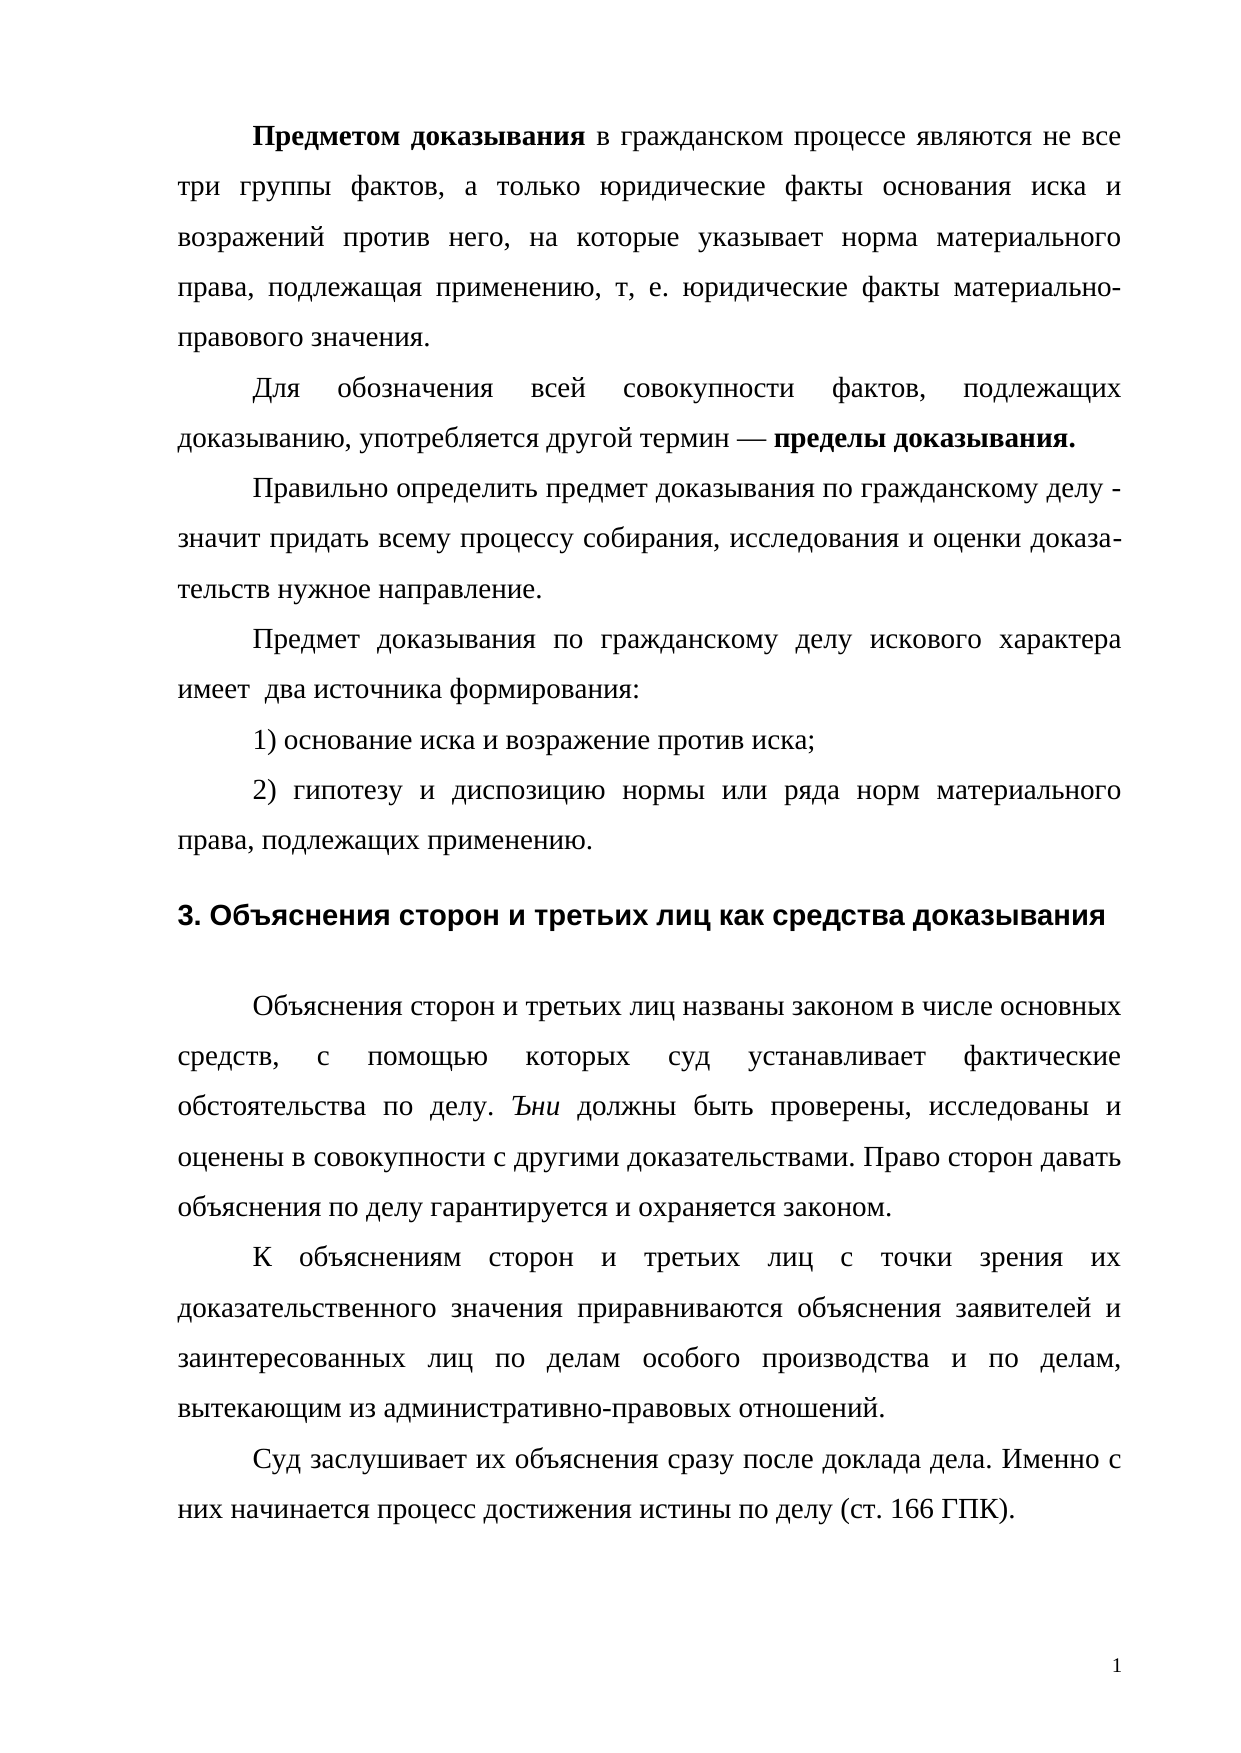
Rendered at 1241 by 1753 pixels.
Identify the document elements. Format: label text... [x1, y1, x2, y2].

text Правильно определить предмет доказывания по гражданскому делу -значит придать всему процессу собирания, исследования и оценки доказательств нужное направление. [177, 470, 1122, 604]
text К объяснениям сторон и третьих лиц с точки зрения их доказательственного значения приравниваются объяснения заявителей и заинтересованных лиц по делам особого производства и по делам, вытекающим из административно-правовых отношений. [177, 1239, 1122, 1424]
text Предметом доказывания в гражданском процессе являются не все три группы фактов, а только юридические факты основания иска и возражений против него, на которые указывает норма материального права, подлежащая применению, т, е. юридические факты материально-правового значения. [177, 118, 1122, 353]
text 2) гипотезу и диспозицию нормы или ряда норм материального права, подлежащих применению. [177, 772, 1122, 856]
text Для обозначения всей совокупности фактов, подлежащих доказыванию, употребляется другой термин — пределы доказывания. [177, 370, 1122, 453]
text Предмет доказывания по гражданскому делу искового характера имеет два источника формирования: [177, 621, 1122, 705]
text Объяснения сторон и третьих лиц названы законом в числе основных средств, с помощью которых суд устанавливает фактические обстоятельства по делу. Ъни должны быть проверены, исследованы и оценены в совокупности с другими доказательствами. Право сторон давать объяснения по делу гарантируется и охраняется законом. [177, 988, 1122, 1223]
text Суд заслушивает их объяснения сразу после доклада дела. Именно с них начинается процесс достижения истины по делу (ст. 166 ГПК). [177, 1441, 1122, 1524]
subtitle 3. Объяснения сторон и третьих лиц как средства доказывания [177, 898, 1122, 931]
text 1) основание иска и возражение против иска; [177, 722, 1122, 755]
